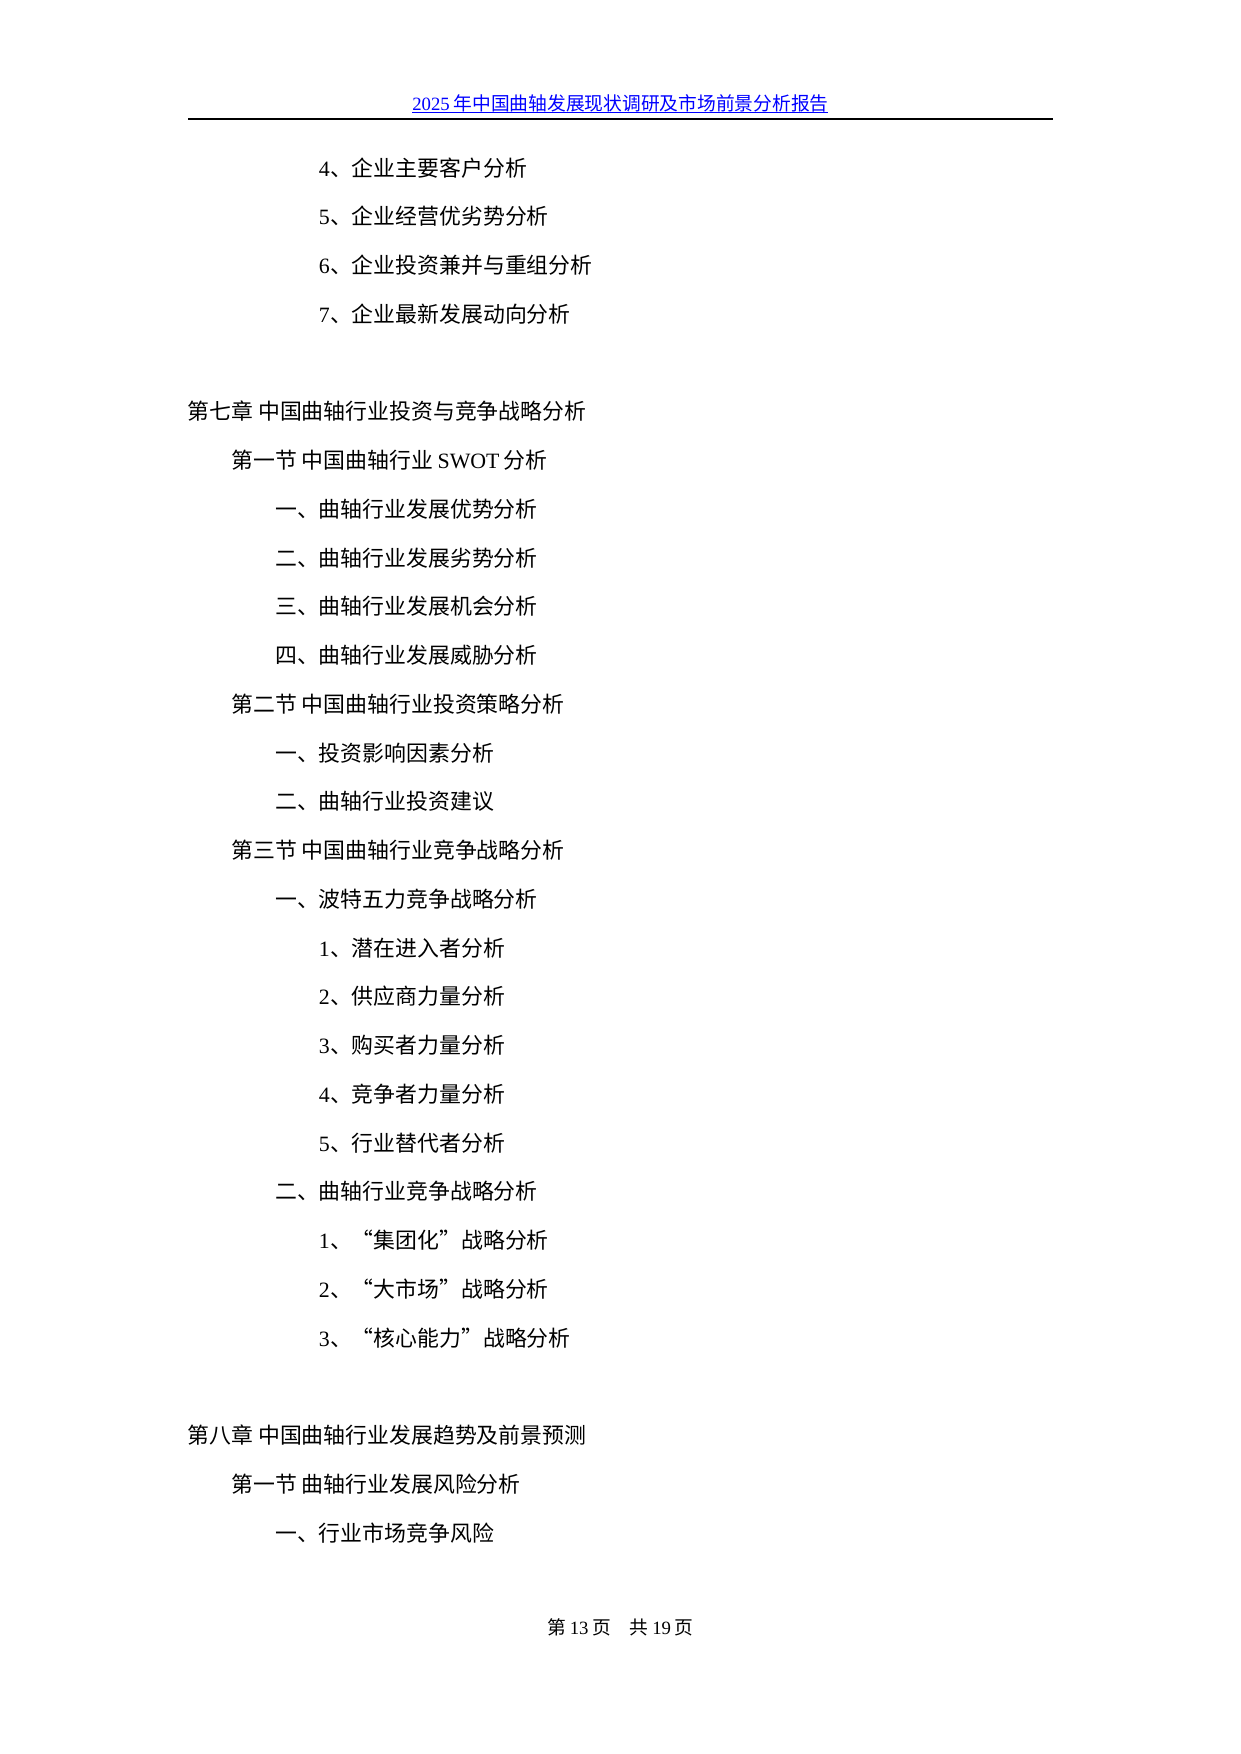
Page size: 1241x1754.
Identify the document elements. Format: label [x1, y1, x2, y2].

text [187, 150, 1053, 1548]
